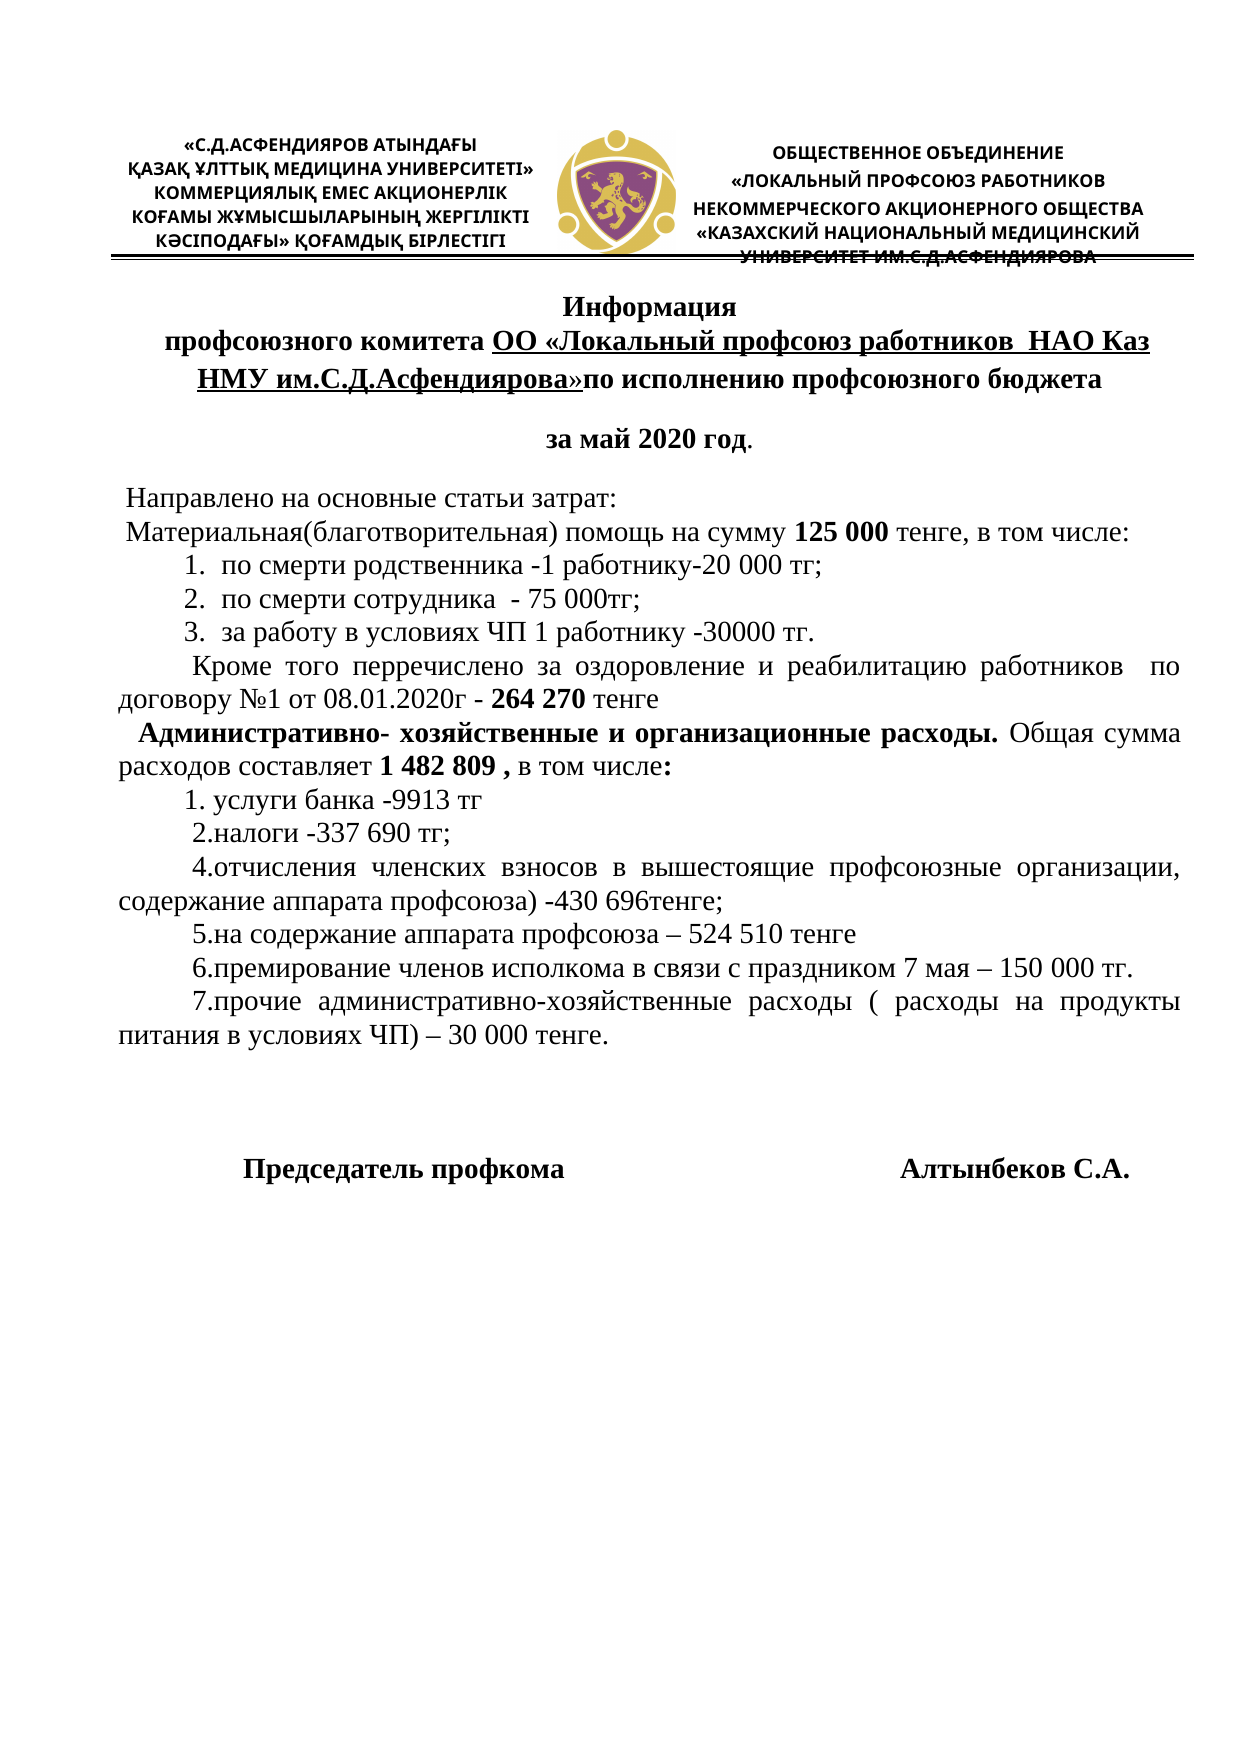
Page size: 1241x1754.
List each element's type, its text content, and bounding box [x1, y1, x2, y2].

list за работу в условиях ЧП 1 работнику -30000 тг. [184, 614, 1181, 648]
text Информация [118, 260, 1181, 323]
text 2.налоги -337 690 тг; [118, 816, 1181, 849]
list по смерти родственника -1 работнику-20 000 тг; [184, 547, 1181, 581]
text Информация [676, 204, 1181, 254]
list по смерти сотрудника - 75 000тг; [184, 581, 1181, 614]
text 7.прочие административно-хозяйственные расходы ( расходы на продукты питания в условиях ЧП) – 30 000 тенге. [118, 983, 1181, 1050]
picture [557, 130, 676, 254]
text 5.на содержание аппарата профсоюза – 524 510 тенге [118, 916, 1181, 950]
text Административно- хозяйственные и организационные расходы. Общая сумма расходов составляет 1 482 809 , в том числе: [118, 715, 1181, 782]
text 6.премирование членов исполкома в связи с праздником 7 мая – 150 000 тг. [118, 950, 1181, 983]
text Направлено на основные статьи затрат: [118, 480, 1181, 514]
text профсоюзного комитета ОО «Локальный профсоюз работников НАО Каз НМУ им.С.Д.Асфендиярова»по исполнению профсоюзного бюджета [118, 323, 1181, 395]
text 1. услуги банка -9913 тг [118, 782, 1181, 816]
text Кроме того перречислено за оздоровление и реабилитацию работников по договору №1 от 08.01.2020г - 264 270 тенге [118, 648, 1181, 715]
text Информация [118, 204, 557, 254]
text 4.отчисления членских взносов в вышестоящие профсоюзные организации, содержание аппарата профсоюза) -430 696тенге; [118, 849, 1181, 916]
text за май 2020 год. [118, 421, 1181, 454]
text Председатель профкома Алтынбеков С.А. [118, 1151, 1181, 1184]
text Материальная(благотворительная) помощь на сумму 125 000 тенге, в том числе: [118, 514, 1181, 547]
